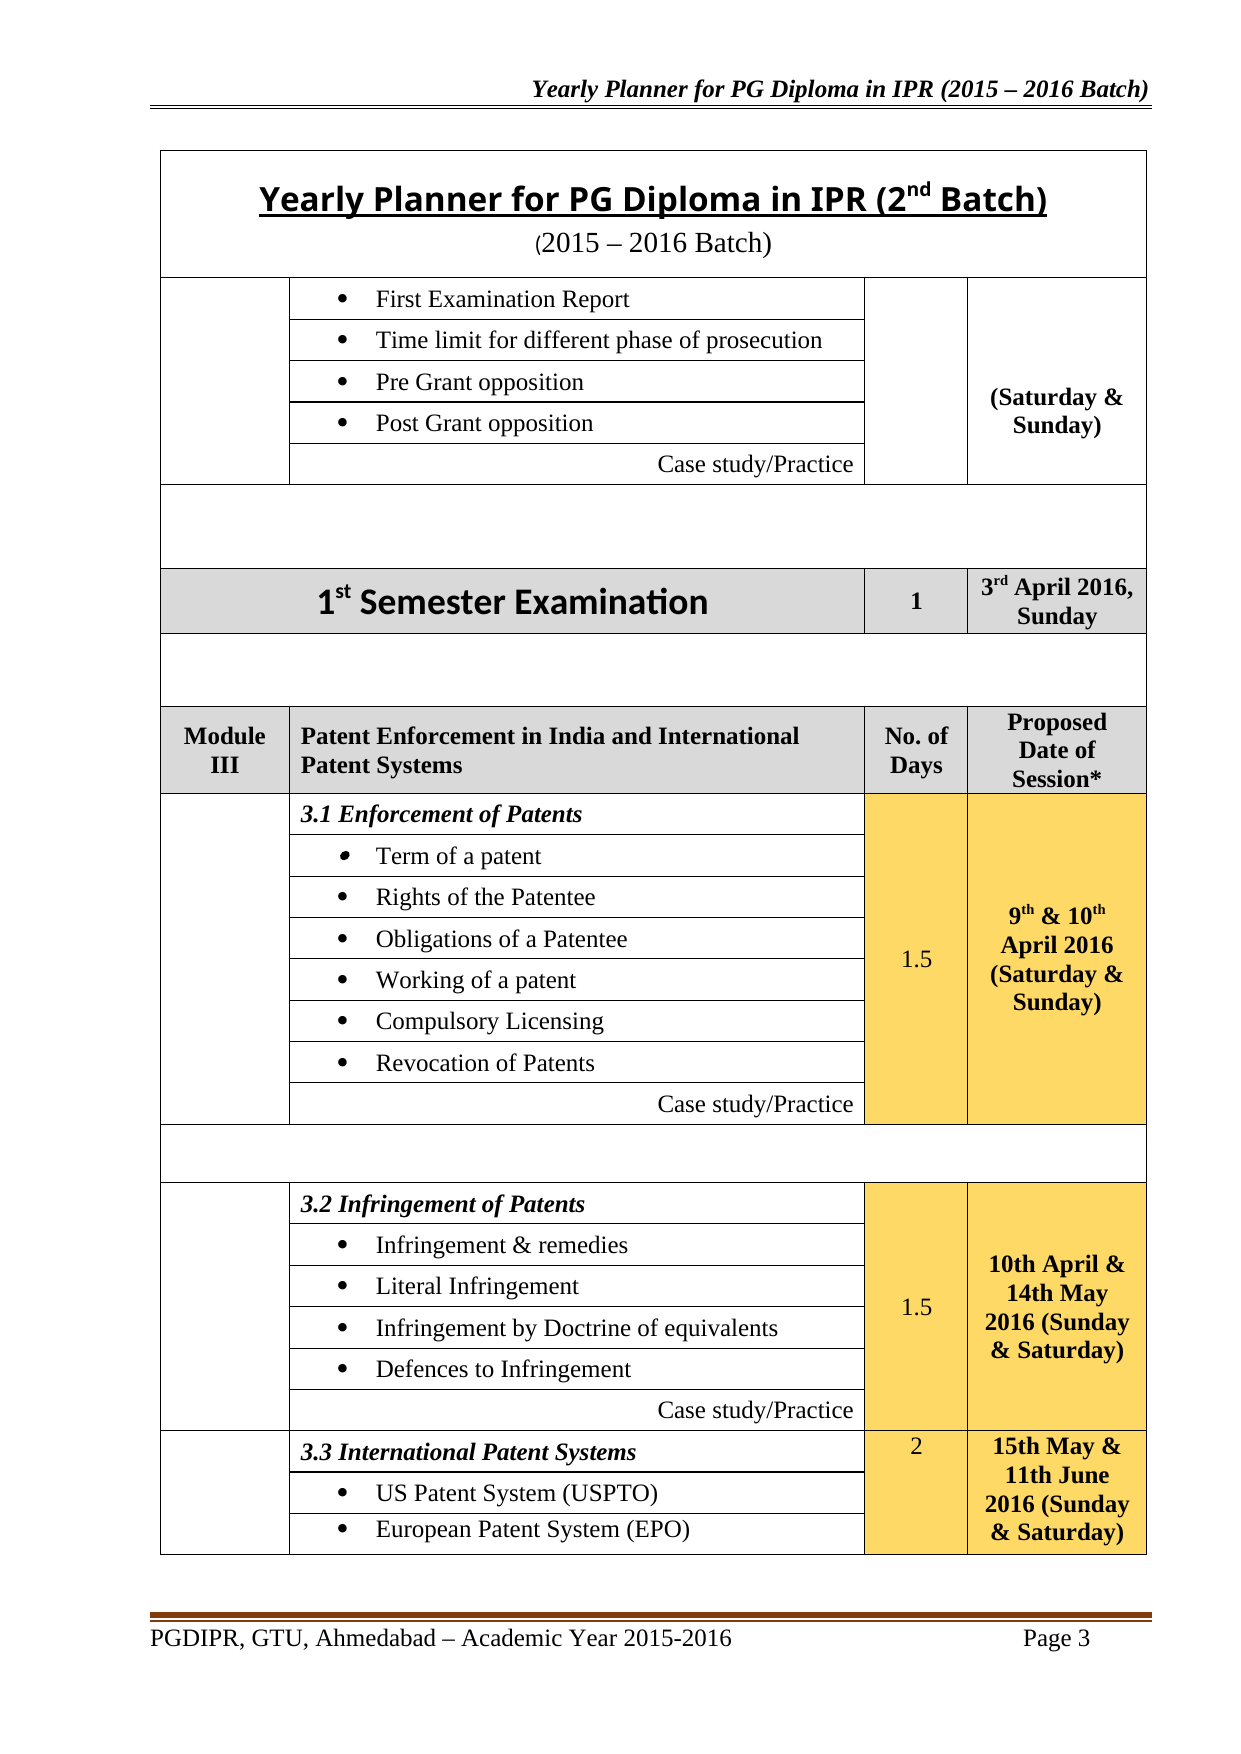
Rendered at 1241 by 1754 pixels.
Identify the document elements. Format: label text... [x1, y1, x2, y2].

table_cell 10th April & 14th May 2016 (Sunday & Saturday) [968, 1183, 1146, 1430]
table_cell 1 [865, 569, 967, 633]
table_cell Term of a patent [290, 835, 864, 876]
table_cell [161, 1125, 1146, 1182]
table_cell Pre Grant opposition [290, 361, 864, 401]
table_cell [161, 794, 289, 1124]
table_cell Patent Enforcement in India and International Patent Systems [290, 707, 864, 793]
table_cell Infringement by Doctrine of equivalents [290, 1307, 864, 1347]
table_cell US Patent System (USPTO) [290, 1473, 864, 1513]
table_cell Time limit for different phase of prosecution [290, 320, 864, 360]
table_cell Rights of the Patentee [290, 877, 864, 917]
table_header Yearly Planner for PG Diploma in IPR (2nd Batch) (2015 – 2016 Batch) [161, 151, 1146, 277]
table_cell [161, 634, 1146, 706]
table_cell 2 [865, 1431, 967, 1554]
table_cell Module III [161, 707, 289, 793]
table_cell Revocation of Patents [290, 1042, 864, 1082]
table_cell 3.2 Infringement of Patents [290, 1183, 864, 1223]
table_cell 3rd April 2016, Sunday [968, 569, 1146, 633]
table_cell European Patent System (EPO) [290, 1514, 864, 1554]
table_cell 9th & 10th April 2016 (Saturday & Sunday) [968, 794, 1146, 1124]
table_cell Case study/Practice [290, 1390, 864, 1430]
table_cell 3.1 Enforcement of Patents [290, 794, 864, 834]
table_cell Case study/Practice [290, 444, 864, 484]
table_cell Proposed Date of Session* [968, 707, 1146, 793]
table_cell Infringement & remedies [290, 1224, 864, 1265]
table_cell Defences to Infringement [290, 1349, 864, 1389]
table_cell Compulsory Licensing [290, 1001, 864, 1041]
table_cell Post Grant opposition [290, 403, 864, 443]
table_cell Case study/Practice [290, 1083, 864, 1124]
table_cell 1st Semester Examination [161, 569, 864, 633]
table_cell [161, 1431, 289, 1554]
table_cell First Examination Report [290, 278, 864, 319]
table_cell [161, 485, 1146, 567]
table_cell 1.5 [865, 794, 967, 1124]
table_cell 1.5 [865, 1183, 967, 1430]
table_cell No. of Days [865, 707, 967, 793]
table_cell Obligations of a Patentee [290, 918, 864, 958]
table_cell Working of a patent [290, 959, 864, 999]
table_cell 3.3 International Patent Systems [290, 1431, 864, 1471]
table_cell Literal Infringement [290, 1266, 864, 1306]
table_cell 15th May & 11th June 2016 (Sunday & Saturday) [968, 1431, 1146, 1554]
table_cell [161, 1183, 289, 1430]
